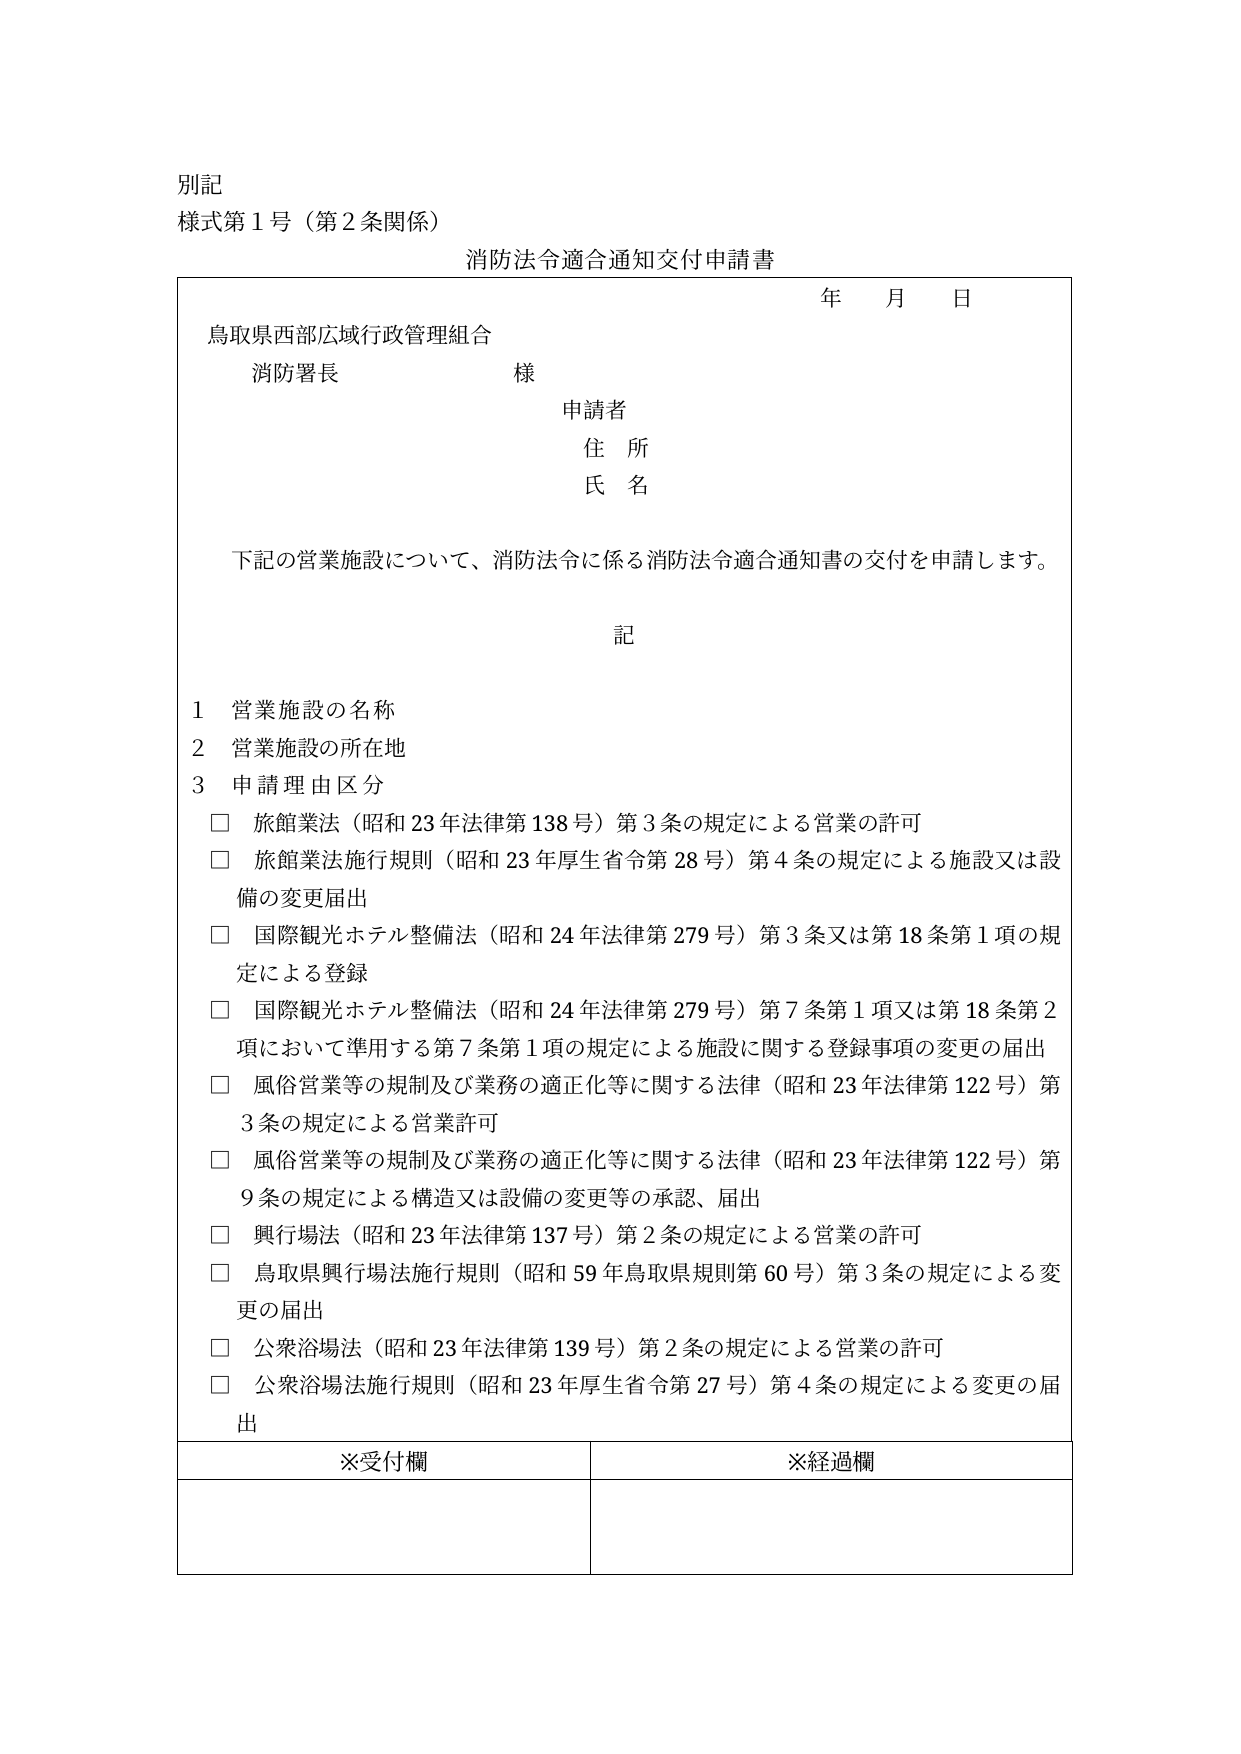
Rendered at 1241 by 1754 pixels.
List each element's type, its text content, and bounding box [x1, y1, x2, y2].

table_cell ※受付欄 [178, 1442, 590, 1479]
table_cell ※経過欄 [591, 1442, 1072, 1479]
text 様式第１号（第２条関係） [177, 202, 1063, 239]
table_cell [178, 1480, 590, 1574]
table_cell [591, 1480, 1072, 1574]
text 消防法令適合通知交付申請書 [177, 239, 1063, 277]
table_header 年 月 日 鳥取県西部広域行政管理組合 消防署長 様 申請者 住 所 氏 名 下記の営業施設について、消防法令に係る消防法令適合通知書の交付を申請します。 記 １ 営業施設の名称 ２ 営業施設の所在地 ３ 申請理由区分 □ 旅館業法（昭和23年法律第138号）第３条の規定による営業の許可 □ 旅館業法施行規則（昭和23年厚生省令第28号）第４条の規定による施設又は設備の変更届出 □ 国際観光ホテル整備法（昭和24年法律第279号）第３条又は第18条第１項の規定による登録 □ 国際観光ホテル整備法（昭和24年法律第279号）第７条第１項又は第18条第２項において準用する第７条第１項の規定による施設に関する登録事項の変更の届出 □ 風俗営業等の規制及び業務の適正化等に関する法律（昭和23年法律第122号）第３条の規定による営業許可 □ 風俗営業等の規制及び業務の適正化等に関する法律（昭和23年法律第122号）第９条の規定による構造又は設備の変更等の承認、届出 □ 興行場法（昭和23年法律第137号）第２条の規定による営業の許可 □ 鳥取県興行場法施行規則（昭和59年鳥取県規則第60号）第３条の規定による変更の届出 □ 公衆浴場法（昭和23年法律第139号）第２条の規定による営業の許可 □ 公衆浴場法施行規則（昭和23年厚生省令第27号）第４条の規定による変更の届出 [178, 278, 1071, 1441]
text 別記 [177, 164, 1063, 202]
